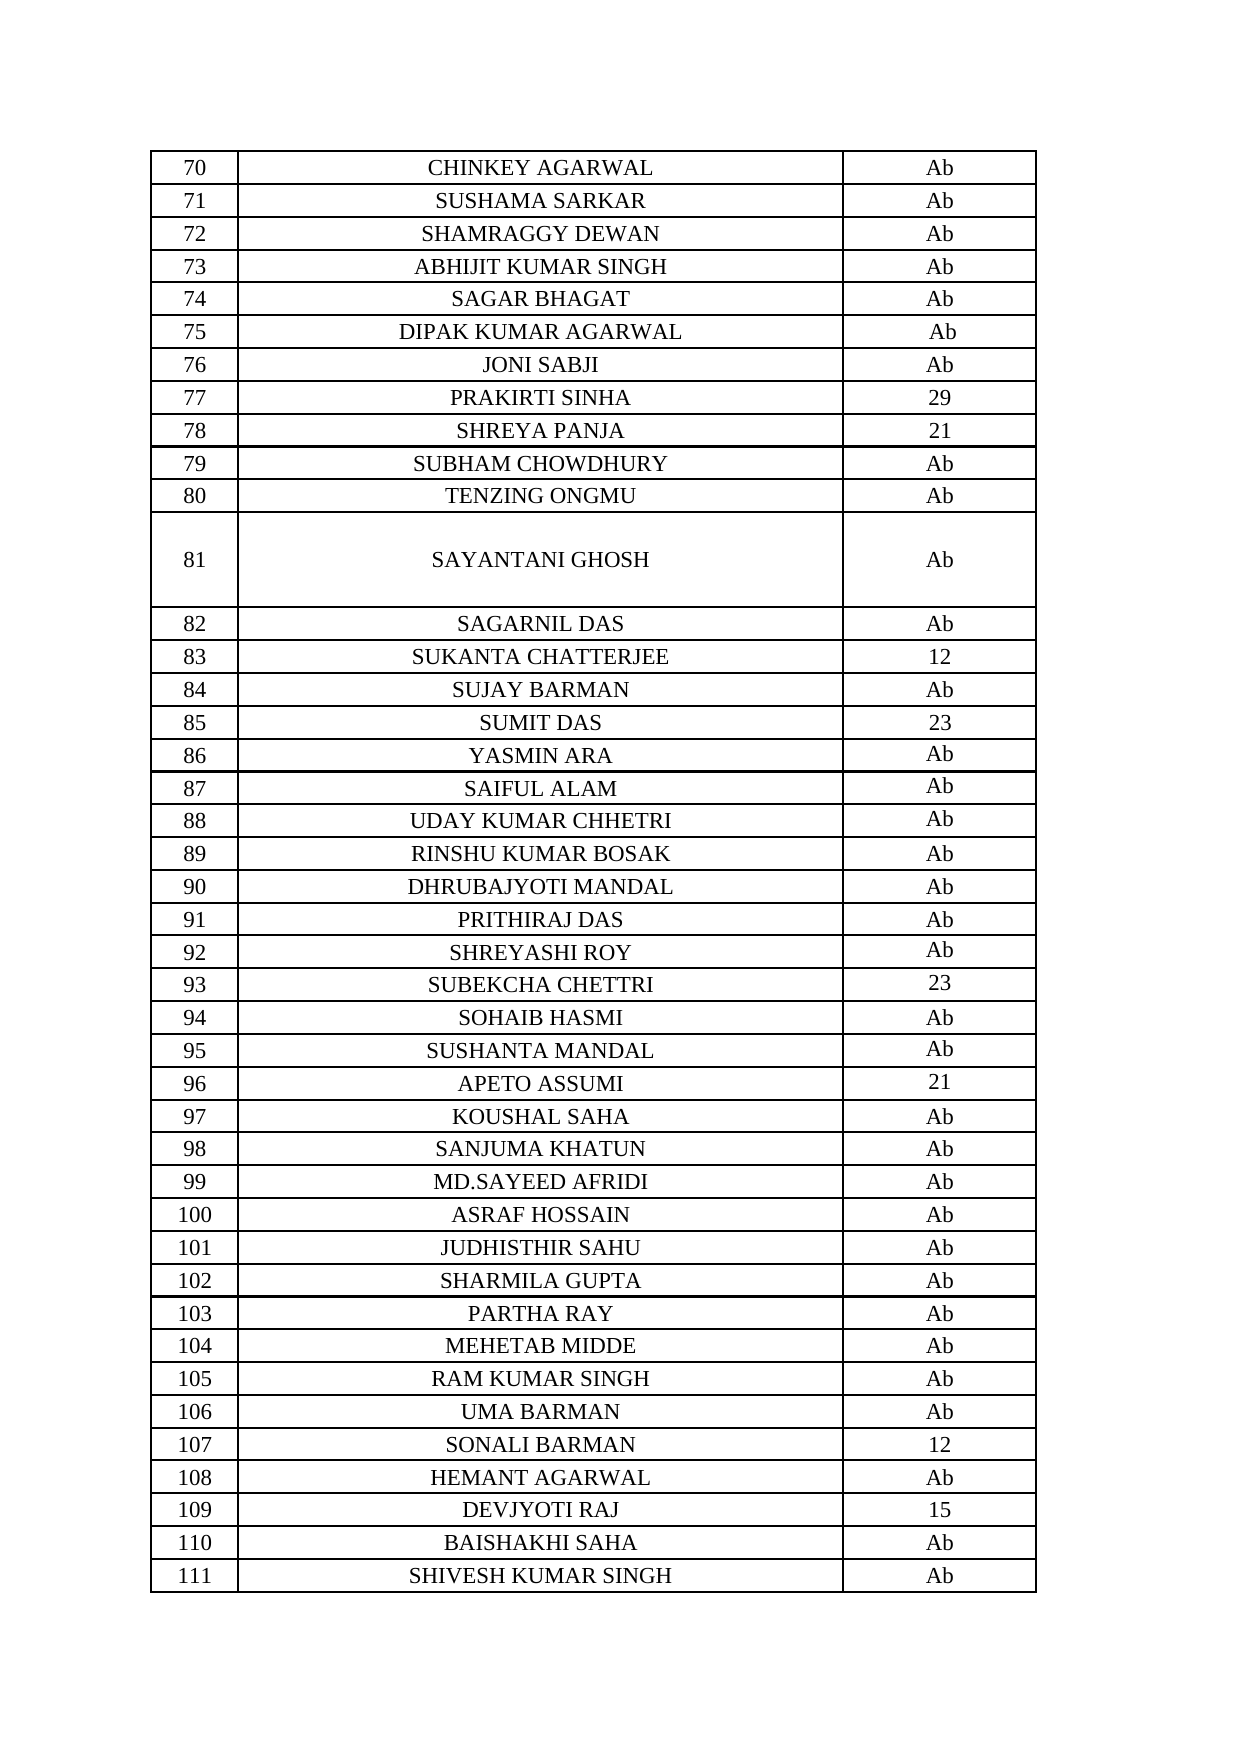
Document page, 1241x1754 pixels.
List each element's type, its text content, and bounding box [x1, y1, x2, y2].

table_cell SUKANTA CHATTERJEE [239, 641, 842, 672]
table_cell SAGAR BHAGAT [239, 283, 842, 314]
table_cell 74 [152, 283, 237, 314]
table_cell Ab [844, 1199, 1035, 1230]
table_cell 12 [844, 1429, 1035, 1459]
table_cell 104 [152, 1330, 237, 1361]
table_cell 86 [152, 740, 237, 770]
table_cell HEMANT AGARWAL [239, 1461, 842, 1492]
table_cell Ab [844, 1363, 1035, 1394]
table_cell 29 [844, 382, 1035, 412]
table_cell 87 [152, 773, 237, 803]
table_cell JONI SABJI [239, 349, 842, 380]
table_cell 105 [152, 1363, 237, 1394]
table_cell Ab [844, 513, 1035, 606]
table_cell SHREYA PANJA [239, 415, 842, 445]
table_cell SUBEKCHA CHETTRI [239, 969, 842, 1000]
table_cell 98 [152, 1133, 237, 1164]
table_cell MD.SAYEED AFRIDI [239, 1166, 842, 1197]
table_cell SHARMILA GUPTA [239, 1265, 842, 1295]
table_cell Ab [844, 1166, 1035, 1197]
table_cell SAYANTANI GHOSH [239, 513, 842, 606]
table_cell Ab [844, 1527, 1035, 1558]
table_cell Ab [844, 1330, 1035, 1361]
table_cell 77 [152, 382, 237, 412]
table_cell DHRUBAJYOTI MANDAL [239, 871, 842, 902]
table_cell 102 [152, 1265, 237, 1295]
table_cell SAIFUL ALAM [239, 773, 842, 803]
table_cell Ab [844, 480, 1035, 511]
table_cell PRAKIRTI SINHA [239, 382, 842, 412]
table_cell SAGARNIL DAS [239, 608, 842, 639]
table_cell Ab [844, 152, 1035, 183]
table_cell 93 [152, 969, 237, 1000]
table_cell 97 [152, 1101, 237, 1131]
table_cell 80 [152, 480, 237, 511]
table_cell Ab [844, 805, 1035, 836]
table_cell APETO ASSUMI [239, 1068, 842, 1098]
table_cell 108 [152, 1461, 237, 1492]
table_cell UMA BARMAN [239, 1396, 842, 1427]
table_cell Ab [844, 448, 1035, 478]
table_cell DIPAK KUMAR AGARWAL [239, 316, 842, 347]
table_cell Ab [844, 1461, 1035, 1492]
table_cell 15 [844, 1494, 1035, 1525]
table_cell KOUSHAL SAHA [239, 1101, 842, 1131]
table_cell 94 [152, 1002, 237, 1033]
table_cell 85 [152, 707, 237, 737]
table_cell SOHAIB HASMI [239, 1002, 842, 1033]
table_cell BAISHAKHI SAHA [239, 1527, 842, 1558]
table_cell 70 [152, 152, 237, 183]
table_cell Ab [844, 674, 1035, 705]
table_cell 96 [152, 1068, 237, 1098]
table_cell Ab [844, 936, 1035, 967]
table_cell Ab [844, 1396, 1035, 1427]
table_cell Ab [844, 316, 1035, 347]
table_cell 75 [152, 316, 237, 347]
table_cell 107 [152, 1429, 237, 1459]
table_cell 78 [152, 415, 237, 445]
table_cell 109 [152, 1494, 237, 1525]
table_cell PRITHIRAJ DAS [239, 904, 842, 934]
table_cell MEHETAB MIDDE [239, 1330, 842, 1361]
table_cell Ab [844, 773, 1035, 803]
table_cell Ab [844, 1133, 1035, 1164]
table_cell Ab [844, 1232, 1035, 1262]
table_cell SUSHAMA SARKAR [239, 185, 842, 216]
table_cell DEVJYOTI RAJ [239, 1494, 842, 1525]
table_cell SUMIT DAS [239, 707, 842, 737]
table_cell SANJUMA KHATUN [239, 1133, 842, 1164]
table_cell CHINKEY AGARWAL [239, 152, 842, 183]
table_cell 23 [844, 969, 1035, 1000]
table_cell Ab [844, 349, 1035, 380]
table_cell TENZING ONGMU [239, 480, 842, 511]
table_cell 106 [152, 1396, 237, 1427]
table_cell PARTHA RAY [239, 1298, 842, 1328]
table_cell 81 [152, 513, 237, 606]
table_cell JUDHISTHIR SAHU [239, 1232, 842, 1262]
table_cell 79 [152, 448, 237, 478]
table_cell SUJAY BARMAN [239, 674, 842, 705]
table_cell Ab [844, 283, 1035, 314]
table_cell 95 [152, 1035, 237, 1066]
table_cell SONALI BARMAN [239, 1429, 842, 1459]
table_cell Ab [844, 251, 1035, 281]
table_cell 91 [152, 904, 237, 934]
table_cell 103 [152, 1298, 237, 1328]
table_cell SHREYASHI ROY [239, 936, 842, 967]
table_cell RAM KUMAR SINGH [239, 1363, 842, 1394]
table_cell 84 [152, 674, 237, 705]
table_cell Ab [844, 1002, 1035, 1033]
table_cell Ab [844, 1298, 1035, 1328]
table_cell 21 [844, 1068, 1035, 1098]
table_cell 76 [152, 349, 237, 380]
table_cell Ab [844, 608, 1035, 639]
table_cell Ab [844, 871, 1035, 902]
table_cell 101 [152, 1232, 237, 1262]
table_cell Ab [844, 1035, 1035, 1066]
table_cell 100 [152, 1199, 237, 1230]
table_cell 83 [152, 641, 237, 672]
table_cell 73 [152, 251, 237, 281]
table_cell 90 [152, 871, 237, 902]
table_cell ABHIJIT KUMAR SINGH [239, 251, 842, 281]
table_cell ASRAF HOSSAIN [239, 1199, 842, 1230]
table_cell UDAY KUMAR CHHETRI [239, 805, 842, 836]
table_cell Ab [844, 1101, 1035, 1131]
table_cell 88 [152, 805, 237, 836]
table_cell 99 [152, 1166, 237, 1197]
table_cell 23 [844, 707, 1035, 737]
table_cell Ab [844, 218, 1035, 248]
table_cell 111 [152, 1560, 237, 1591]
table_cell Ab [844, 1560, 1035, 1591]
table_cell Ab [844, 838, 1035, 869]
table_cell 82 [152, 608, 237, 639]
table_cell Ab [844, 185, 1035, 216]
table_cell SUSHANTA MANDAL [239, 1035, 842, 1066]
table_cell 21 [844, 415, 1035, 445]
table_cell SUBHAM CHOWDHURY [239, 448, 842, 478]
table_cell 72 [152, 218, 237, 248]
table_cell SHIVESH KUMAR SINGH [239, 1560, 842, 1591]
table_cell Ab [844, 1265, 1035, 1295]
table_cell SHAMRAGGY DEWAN [239, 218, 842, 248]
table_cell YASMIN ARA [239, 740, 842, 770]
table_cell 110 [152, 1527, 237, 1558]
table_cell Ab [844, 904, 1035, 934]
table_cell 12 [844, 641, 1035, 672]
table_cell 89 [152, 838, 237, 869]
table_cell RINSHU KUMAR BOSAK [239, 838, 842, 869]
table_cell 92 [152, 936, 237, 967]
table_cell Ab [844, 740, 1035, 770]
table_cell 71 [152, 185, 237, 216]
